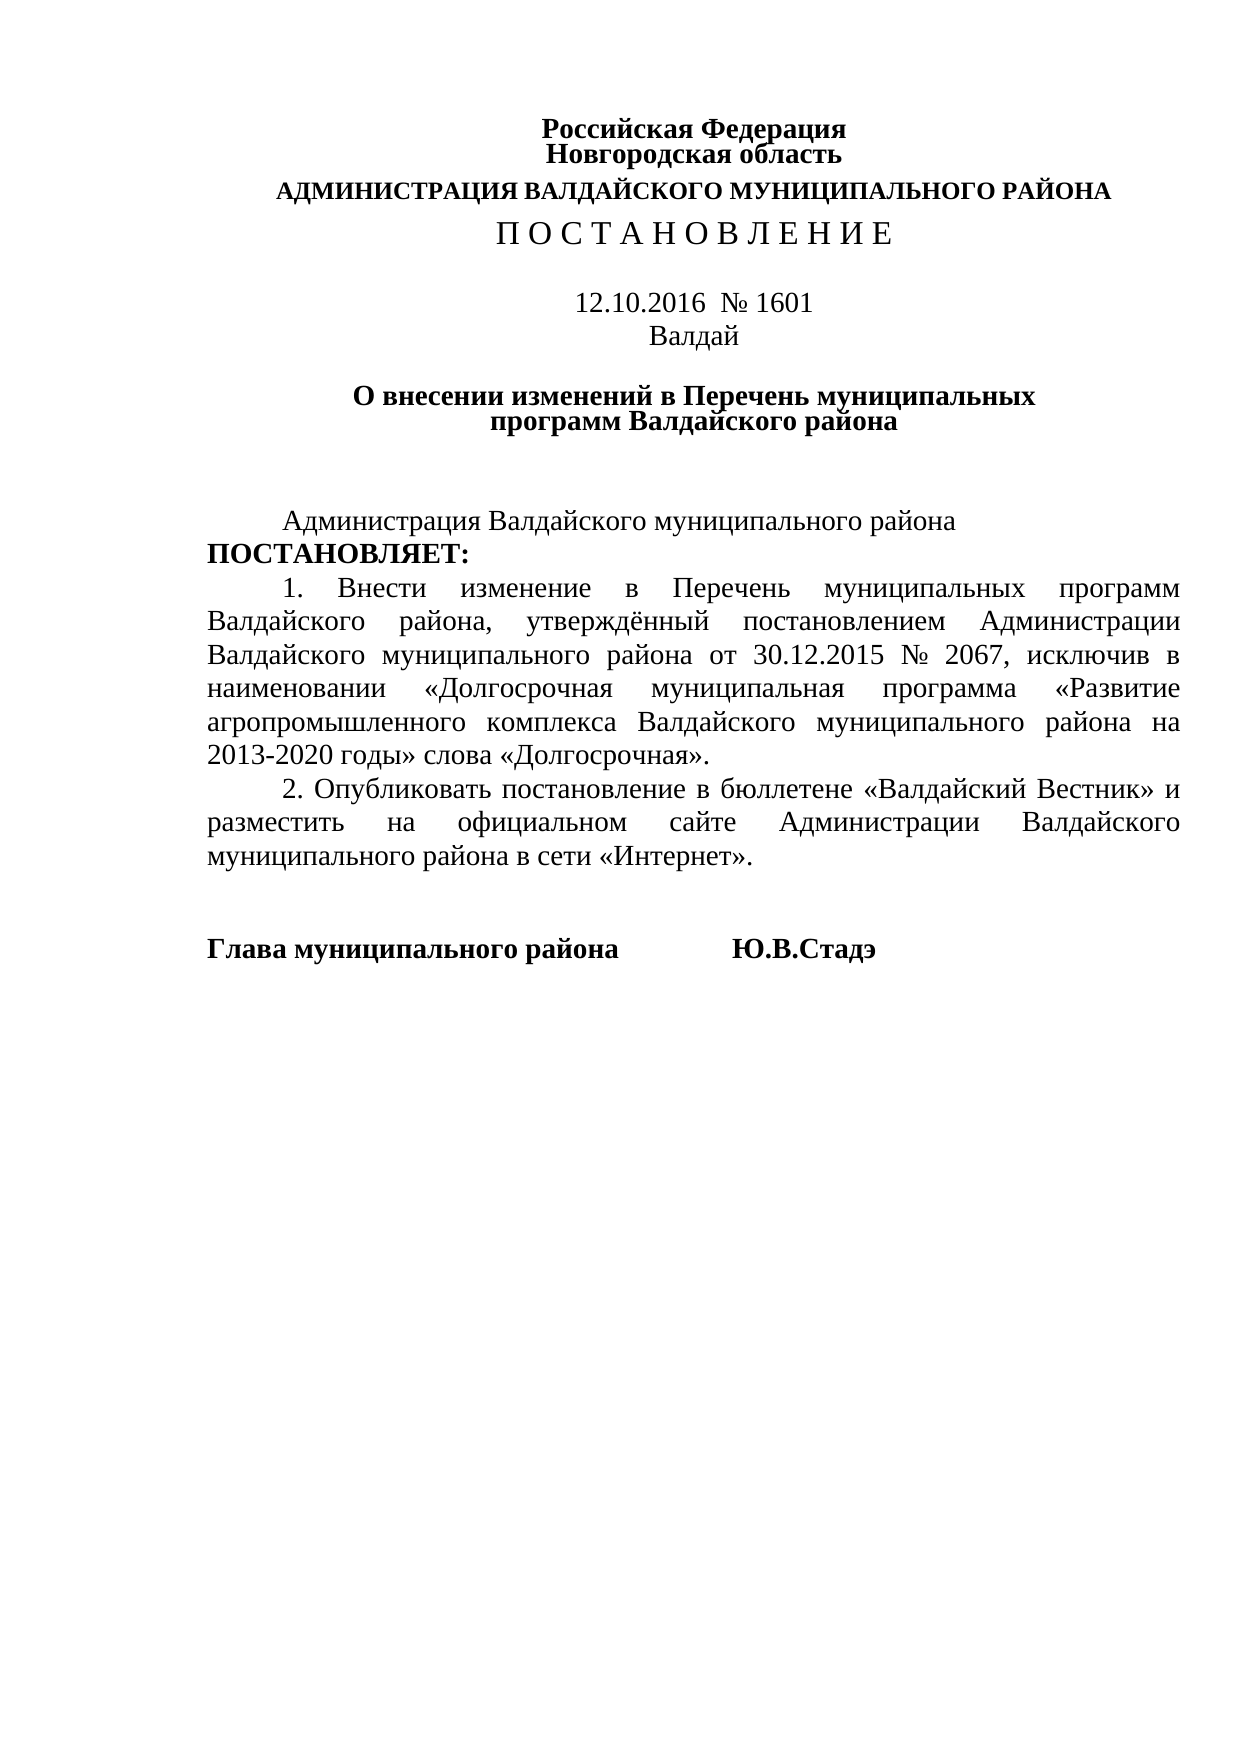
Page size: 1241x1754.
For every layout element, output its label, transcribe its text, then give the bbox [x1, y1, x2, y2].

text Администрация Валдайского муниципального района ПОСТАНОВЛЯЕТ: [207, 503, 1181, 570]
text 12.10.2016 № 1601 [207, 285, 1181, 318]
text 2. Опубликовать постановление в бюллетене «Валдайский Вестник» и разместить на официальном сайте Администрации Валдайского муниципального района в сети «Интернет». [207, 771, 1181, 872]
text Российская Федерация [207, 118, 1181, 143]
text Глава муниципального района Ю.В.Стадэ [207, 939, 1181, 964]
subtitle Новгородская область [207, 143, 1181, 168]
text Валдай [207, 318, 1181, 352]
text 1. Внести изменение в Перечень муниципальных программ Валдайского района, утверждённый постановлением Администрации Валдайского муниципального района от 30.12.2015 № 2067, исключив в наименовании «Долгосрочная муниципальная программа «Развитие агропромышленного комплекса Валдайского муниципального района на 2013-2020 годы» слова «Долгосрочная». [207, 570, 1181, 771]
text программ Валдайского района [207, 411, 1181, 436]
subtitle П О С Т А Н О В Л Е Н И Е [207, 213, 1181, 252]
subtitle АДМИНИСТРАЦИЯ ВАЛДАЙСКОГО МУНИЦИПАЛЬНОГО РАЙОНА [207, 176, 1181, 205]
text О внесении изменений в Перечень муниципальных [207, 386, 1181, 411]
